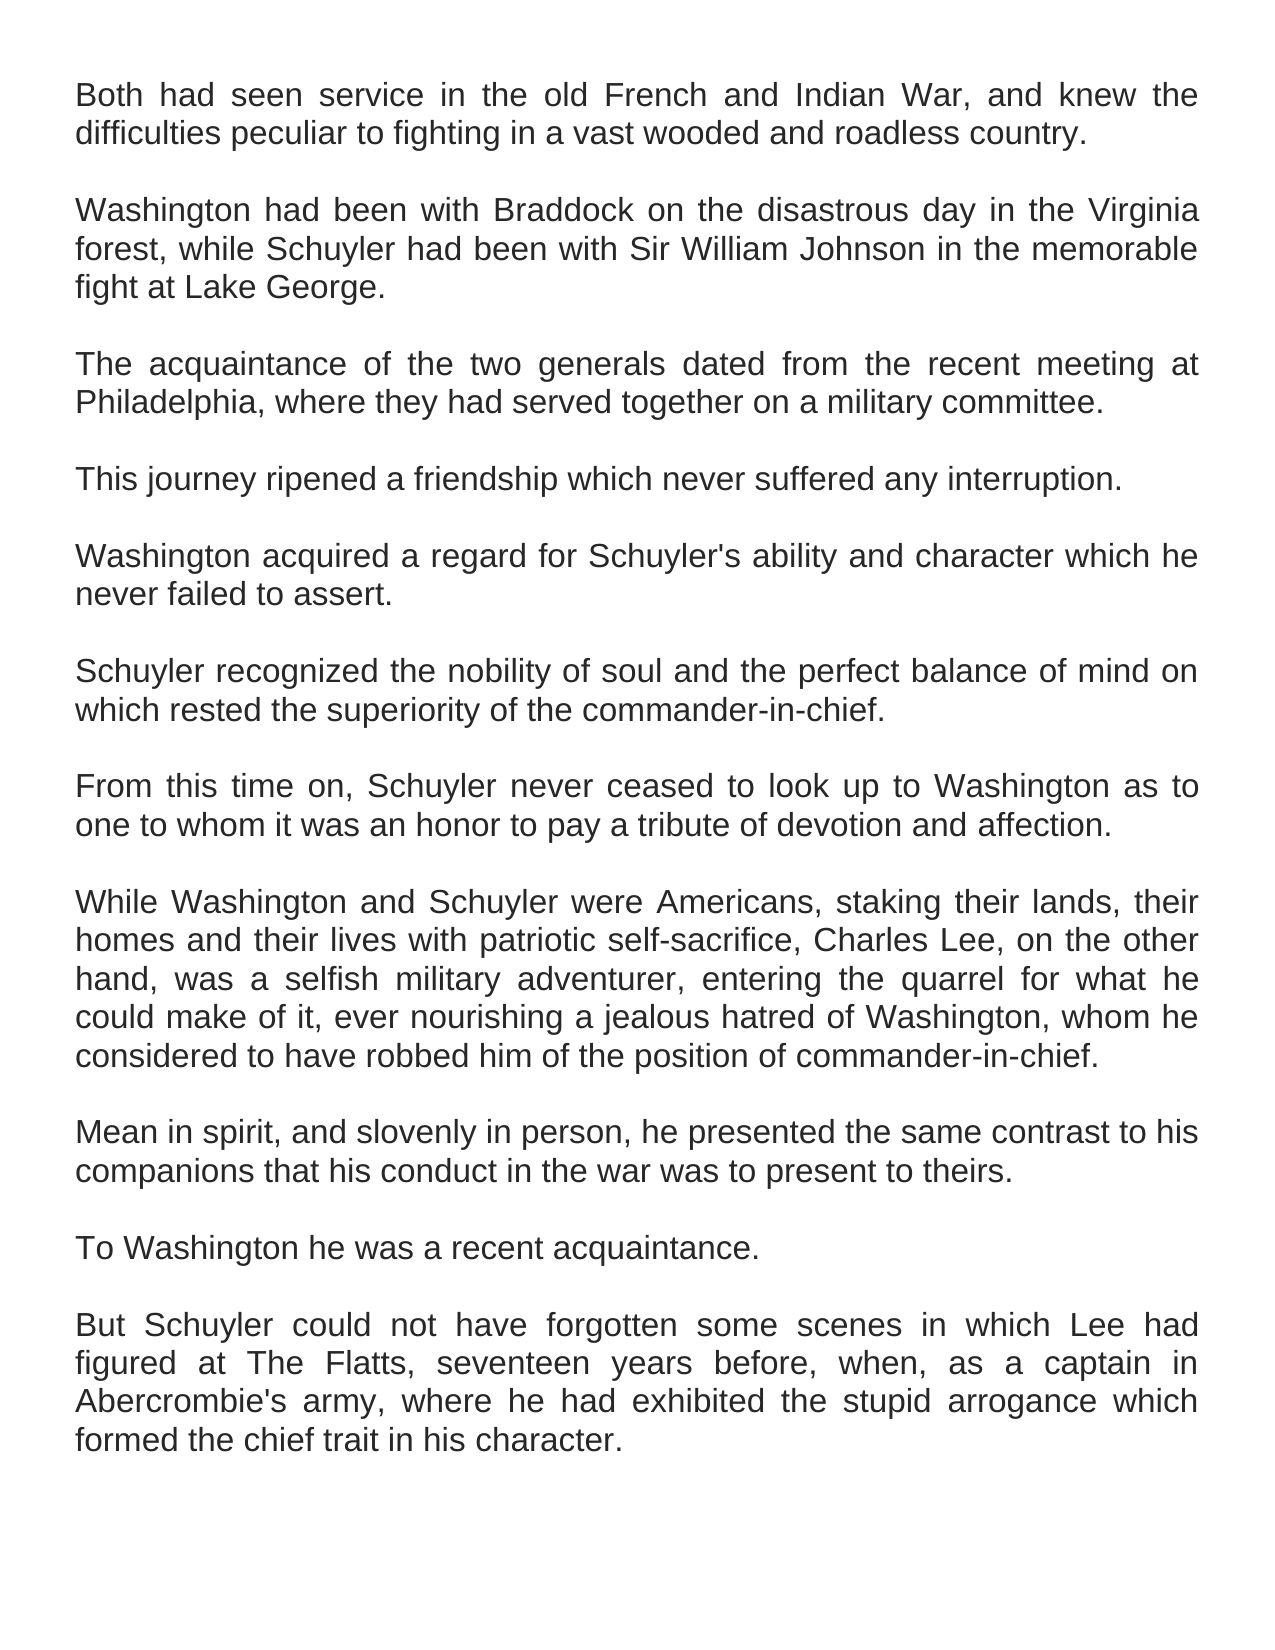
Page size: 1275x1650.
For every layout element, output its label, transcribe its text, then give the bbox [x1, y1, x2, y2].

text Both had seen service in the old French and Indian War, and knew the difficulties peculiar to fighting in a vast wooded and roadless country. [75, 75, 1200, 152]
text Mean in spirit, and slovenly in person, he presented the same contrast to his companions that his conduct in the war was to present to theirs. [75, 1112, 1200, 1189]
text Washington acquired a regard for Schuyler's ability and character which he never failed to assert. [75, 536, 1200, 613]
text This journey ripened a friendship which never suffered any interruption. [75, 459, 1212, 498]
text While Washington and Schuyler were Americans, staking their lands, their homes and their lives with patriotic self-sacrifice, Charles Lee, on the other hand, was a selfish military adventurer, entering the quarrel for what he could make of it, ever nourishing a jealous hatred of Washington, whom he considered to have robbed him of the position of commander-in-chief. [75, 882, 1200, 1074]
text But Schuyler could not have forgotten some scenes in which Lee had figured at The Flatts, seventeen years before, when, as a captain in Abercrombie's army, where he had exhibited the stupid arrogance which formed the chief trait in his character. [75, 1305, 1200, 1458]
text To Washington he was a recent acquaintance. [75, 1228, 1212, 1266]
text Schuyler recognized the nobility of soul and the perfect balance of mind on which rested the superiority of the commander-in-chief. [75, 651, 1200, 728]
text Washington had been with Braddock on the disastrous day in the Virginia forest, while Schuyler had been with Sir William Johnson in the memorable fight at Lake George. [75, 190, 1200, 306]
text From this time on, Schuyler never ceased to look up to Washington as to one to whom it was an honor to pay a tribute of devotion and affection. [75, 766, 1200, 843]
text The acquaintance of the two generals dated from the recent meeting at Philadelphia, where they had served together on a military committee. [75, 344, 1200, 421]
